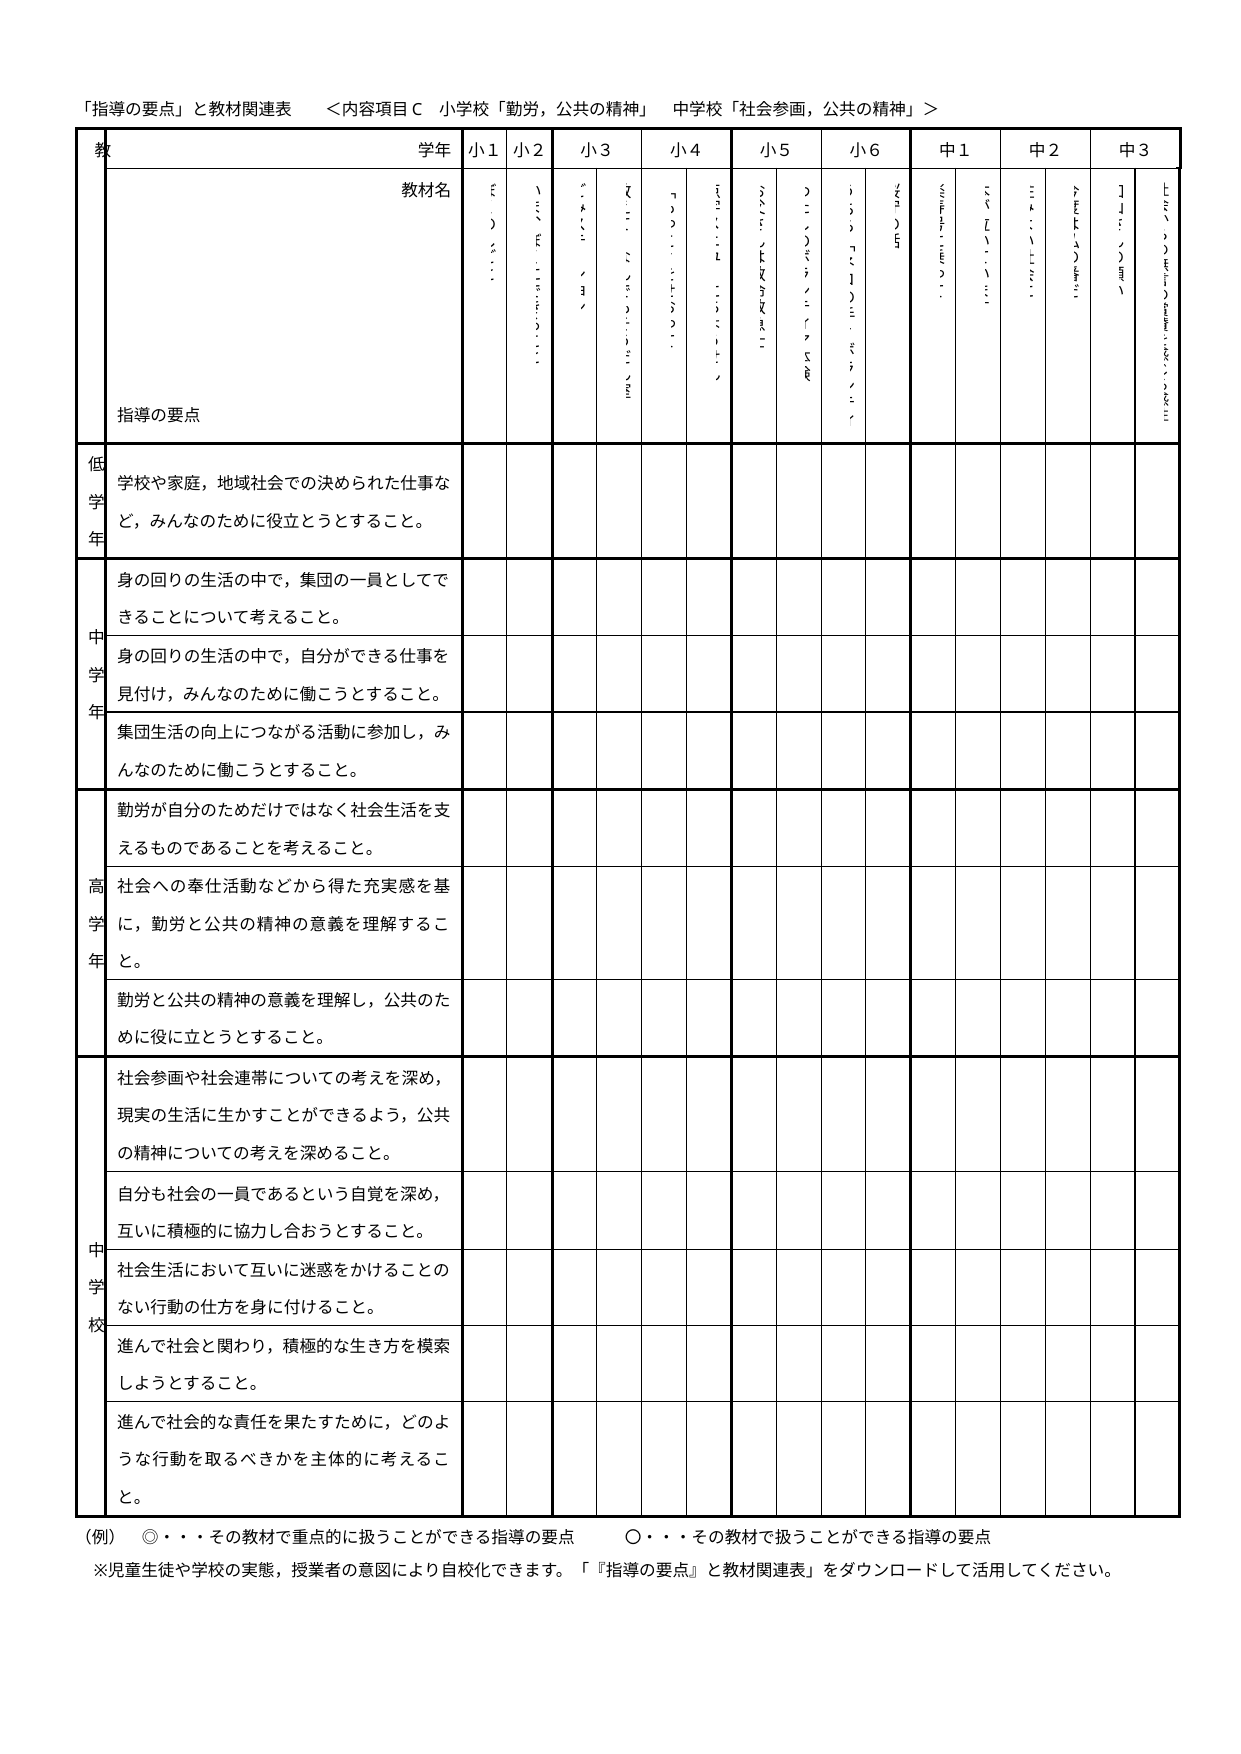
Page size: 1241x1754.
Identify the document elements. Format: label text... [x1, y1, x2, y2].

table_cell [554, 560, 596, 635]
table_cell [554, 445, 596, 557]
table_cell [912, 791, 955, 866]
table_cell [1091, 1326, 1134, 1401]
table_cell [1136, 1058, 1178, 1171]
table_cell [822, 791, 865, 866]
table_cell [597, 1172, 641, 1249]
table_cell [822, 713, 865, 787]
table_cell 進んで社会と関わり，積極的な生き方を模索しようとすること。 [107, 1326, 461, 1401]
table_cell [642, 560, 686, 635]
table_cell 自分も社会の一員であるという自覚を深め，互いに積極的に協力し合おうとすること。 [107, 1172, 461, 1249]
table_cell [956, 1058, 1000, 1171]
table_cell [597, 1250, 641, 1325]
table_cell [822, 1402, 865, 1514]
table_cell [597, 791, 641, 866]
table_cell [733, 791, 776, 866]
table_cell [777, 445, 821, 557]
table_cell [822, 560, 865, 635]
table_cell 本が泣いています [956, 169, 1000, 442]
table_cell [1001, 1326, 1045, 1401]
table_cell [687, 980, 730, 1055]
table_cell [912, 1250, 955, 1325]
table_cell [1046, 636, 1090, 711]
table_cell [554, 1250, 596, 1325]
table_cell [822, 1058, 865, 1171]
table_cell [1091, 713, 1134, 787]
table_cell [507, 867, 551, 979]
table_header 小２ [507, 130, 551, 168]
table_cell 中 学 校 [78, 1058, 104, 1514]
table_cell [1136, 980, 1178, 1055]
table_cell [597, 560, 641, 635]
table_cell [956, 713, 1000, 787]
table_cell 楽寿号に乗って [912, 169, 955, 442]
table_cell ぼくのしごと [464, 169, 506, 442]
table_cell [822, 980, 865, 1055]
table_cell 「もっこ」をせおって [642, 169, 686, 442]
table_cell [912, 1172, 955, 1249]
table_cell [687, 560, 730, 635]
table_cell [554, 980, 596, 1055]
table_cell [464, 636, 506, 711]
table_cell [733, 1250, 776, 1325]
table_cell 勤労と公共の精神の意義を理解し，公共のために役に立とうとすること。 [107, 980, 461, 1055]
table_cell [597, 1326, 641, 1401]
table_cell [507, 636, 551, 711]
table_cell [1136, 791, 1178, 866]
table_cell [866, 1402, 909, 1514]
table_cell 中学年 [78, 560, 104, 787]
table_cell [1001, 560, 1045, 635]
table_cell うちら「ネコの手」ボランティア [822, 169, 865, 442]
table_cell [777, 867, 821, 979]
table_cell [1001, 1058, 1045, 1171]
table_cell [464, 560, 506, 635]
table_cell 勤労が自分のためだけではなく社会生活を支えるものであることを考えること。 [107, 791, 461, 866]
table_cell [597, 445, 641, 557]
table_cell [822, 636, 865, 711]
table_cell ごみステーション [554, 169, 596, 442]
table_cell [733, 1172, 776, 1249]
table_cell [554, 1172, 596, 1249]
table_cell [687, 636, 730, 711]
table_cell [866, 636, 909, 711]
table_cell 集団生活の向上につながる活動に参加し，みんなのために働こうとすること。 [107, 713, 461, 787]
table_cell [687, 791, 730, 866]
table_cell [733, 560, 776, 635]
table_cell [642, 445, 686, 557]
table_cell [1001, 1250, 1045, 1325]
table_header 小３ [554, 130, 641, 168]
table_cell [597, 980, 641, 1055]
table_header 中１ [912, 130, 1000, 168]
table_cell [777, 1058, 821, 1171]
table_cell [956, 980, 1000, 1055]
table_cell [777, 791, 821, 866]
table_cell [1091, 1172, 1134, 1249]
table_cell [642, 980, 686, 1055]
table_cell [1046, 713, 1090, 787]
table_cell [464, 445, 506, 557]
table_cell [687, 867, 730, 979]
table_cell 学校や家庭，地域社会での決められた仕事など，みんなのために役立とうとすること。 [107, 445, 461, 557]
table_cell 教えて！なんでもそうだん室 [597, 169, 641, 442]
table_header 小６ [822, 130, 909, 168]
table_cell 社会生活において互いに迷惑をかけることのない行動の仕方を身に付けること。 [107, 1250, 461, 1325]
table_cell [777, 1402, 821, 1514]
table_cell [866, 445, 909, 557]
table_cell [777, 636, 821, 711]
table_cell [464, 1172, 506, 1249]
table_cell [822, 1172, 865, 1249]
table_cell [507, 1402, 551, 1514]
table_cell [554, 713, 596, 787]
text 「指導の要点」と教材関連表 ＜内容項目C 小学校「勤労，公共の精神」 中学校「社会参画，公共の精神」＞ [75, 89, 1165, 127]
table_cell [554, 791, 596, 866]
table_cell [1091, 445, 1134, 557]
table_cell [507, 1326, 551, 1401]
table_cell [687, 1326, 730, 1401]
table_cell [733, 867, 776, 979]
table_cell [1001, 713, 1045, 787]
table_cell [687, 713, 730, 787]
table_cell [866, 867, 909, 979]
table_cell [866, 1058, 909, 1171]
table_cell [1046, 1172, 1090, 1249]
table_cell [597, 636, 641, 711]
table_cell [507, 980, 551, 1055]
table_cell [642, 867, 686, 979]
table_cell [1091, 867, 1134, 979]
table_cell [1136, 1172, 1178, 1249]
table_cell [912, 713, 955, 787]
table_cell [733, 713, 776, 787]
table_cell [866, 791, 909, 866]
table_cell 社会への奉仕活動などから得た充実感を基に，勤労と公共の精神の意義を理解すること。 [107, 867, 461, 979]
table_cell [1046, 1058, 1090, 1171]
table_cell [733, 1058, 776, 1171]
table_cell わたしのボランティア体験 [777, 169, 821, 442]
table_cell [507, 713, 551, 787]
table_cell 高学年 [78, 791, 104, 1055]
table_cell [464, 1058, 506, 1171]
table_header 中３ [1091, 130, 1179, 168]
table_cell [822, 445, 865, 557]
table_cell [464, 791, 506, 866]
table_header 小４ [642, 130, 730, 168]
table_cell 点字メニューにちょうせん [687, 169, 730, 442]
table_cell [956, 1250, 1000, 1325]
table_cell [464, 980, 506, 1055]
table_cell 加山さんの願い [1091, 169, 1134, 442]
table_cell [866, 560, 909, 635]
table_cell [1091, 1402, 1134, 1514]
table_cell [1091, 980, 1134, 1055]
table_cell [687, 1058, 730, 1171]
table_header 中２ [1001, 130, 1090, 168]
table_cell [777, 1250, 821, 1325]
table_cell [1001, 980, 1045, 1055]
table_cell [822, 867, 865, 979]
table_cell [956, 1402, 1000, 1514]
table_cell [866, 713, 909, 787]
table_cell 身の回りの生活の中で，集団の一員としてできることについて考えること。 [107, 560, 461, 635]
table_cell [554, 867, 596, 979]
table_cell [777, 1326, 821, 1401]
table_cell [687, 445, 730, 557]
table_cell [507, 560, 551, 635]
table_cell [1046, 791, 1090, 866]
table_cell [1091, 636, 1134, 711]
table_cell [1046, 560, 1090, 635]
table_cell [642, 636, 686, 711]
table_cell [464, 1402, 506, 1514]
table_cell [956, 867, 1000, 979]
table_cell [1046, 867, 1090, 979]
table_cell [1136, 445, 1178, 557]
table_cell [777, 1172, 821, 1249]
table_cell 進んで社会的な責任を果たすために，どのような行動を取るべきかを主体的に考えること。 [107, 1402, 461, 1514]
table_cell [1136, 1402, 1178, 1514]
table_cell [1136, 560, 1178, 635]
table_cell [912, 1326, 955, 1401]
table_cell [1046, 1402, 1090, 1514]
table_cell [733, 636, 776, 711]
table_cell [1001, 867, 1045, 979]
table_cell [1136, 713, 1178, 787]
table_cell いま、ぼくにできること [507, 169, 551, 442]
table_cell [1091, 1250, 1134, 1325]
table_cell [912, 445, 955, 557]
table_cell [1001, 1172, 1045, 1249]
table_cell [554, 1058, 596, 1171]
table_cell [866, 1326, 909, 1401]
table_cell [687, 1250, 730, 1325]
table_cell [1091, 560, 1134, 635]
table_cell [777, 713, 821, 787]
table_header 小５ [733, 130, 821, 168]
table_cell 桜守の話 [866, 169, 909, 442]
table_cell 社会参画や社会連帯についての考えを深め，現実の生活に生かすことができるよう，公共の精神についての考えを深めること。 [107, 1058, 461, 1171]
table_cell [1136, 867, 1178, 979]
table_cell [733, 445, 776, 557]
table_cell [1136, 636, 1178, 711]
table_cell [1046, 1250, 1090, 1325]
table_cell [956, 1172, 1000, 1249]
table_cell [554, 636, 596, 711]
table_cell [912, 867, 955, 979]
table_cell [777, 560, 821, 635]
table_cell [1001, 636, 1045, 711]
table_cell [733, 1402, 776, 1514]
table_cell [642, 1326, 686, 1401]
table_cell [1046, 445, 1090, 557]
table_cell [1046, 1326, 1090, 1401]
table_cell [597, 1402, 641, 1514]
table_cell [956, 560, 1000, 635]
table_cell [597, 867, 641, 979]
table_cell [822, 1250, 865, 1325]
table_cell [866, 1250, 909, 1325]
table_cell [597, 713, 641, 787]
table_cell [1136, 1250, 1178, 1325]
table_cell お父さんは救命救急士 [733, 169, 776, 442]
table_cell [554, 1326, 596, 1401]
table_cell 身の回りの生活の中で，自分ができる仕事を見付け，みんなのために働こうとすること。 [107, 636, 461, 711]
table_cell [956, 1326, 1000, 1401]
table_cell [554, 1402, 596, 1514]
table_cell [822, 1326, 865, 1401]
table_cell [1136, 1326, 1178, 1401]
table_cell [912, 636, 955, 711]
table_header 小１ [464, 130, 506, 168]
table_cell 住みよい社会に [1001, 169, 1045, 442]
table_cell [912, 1402, 955, 1514]
table_cell [464, 713, 506, 787]
table_cell [912, 980, 955, 1055]
table_cell [1091, 1058, 1134, 1171]
table_cell 社会からの無言の賞賛を感じる感性 [1136, 169, 1178, 442]
table_cell 今度は私の番だ [1046, 169, 1090, 442]
table_cell 教材名 指導の要点 [107, 169, 461, 442]
table_cell [642, 791, 686, 866]
table_cell [1001, 1402, 1045, 1514]
table_cell [507, 1250, 551, 1325]
table_cell [733, 980, 776, 1055]
table_cell [912, 560, 955, 635]
table_header 教 [78, 130, 104, 442]
table_cell [912, 1058, 955, 1171]
table_cell [507, 1172, 551, 1249]
table_cell [507, 1058, 551, 1171]
table_cell [777, 980, 821, 1055]
table_cell [642, 1172, 686, 1249]
table_cell [956, 636, 1000, 711]
table_cell [642, 713, 686, 787]
table_cell [1046, 980, 1090, 1055]
table_cell [464, 1326, 506, 1401]
table_cell [507, 791, 551, 866]
table_cell [956, 445, 1000, 557]
table_cell [642, 1058, 686, 1171]
table_header 学年 [107, 130, 461, 168]
table_cell 低学年 [78, 445, 104, 557]
table_cell [866, 980, 909, 1055]
table_cell [464, 1250, 506, 1325]
table_cell [597, 1058, 641, 1171]
table_cell [1091, 791, 1134, 866]
table_cell [687, 1172, 730, 1249]
table_cell [464, 867, 506, 979]
table_cell [1001, 445, 1045, 557]
table_cell [733, 1326, 776, 1401]
table_cell [1001, 791, 1045, 866]
table_cell [687, 1402, 730, 1514]
table_cell [642, 1402, 686, 1514]
text （例） ◎・・・その教材で重点的に扱うことができる指導の要点 〇・・・その教材で扱うことができる指導の要点 [75, 1518, 1165, 1555]
table_cell [956, 791, 1000, 866]
table_cell [507, 445, 551, 557]
table_cell [642, 1250, 686, 1325]
table_cell [866, 1172, 909, 1249]
